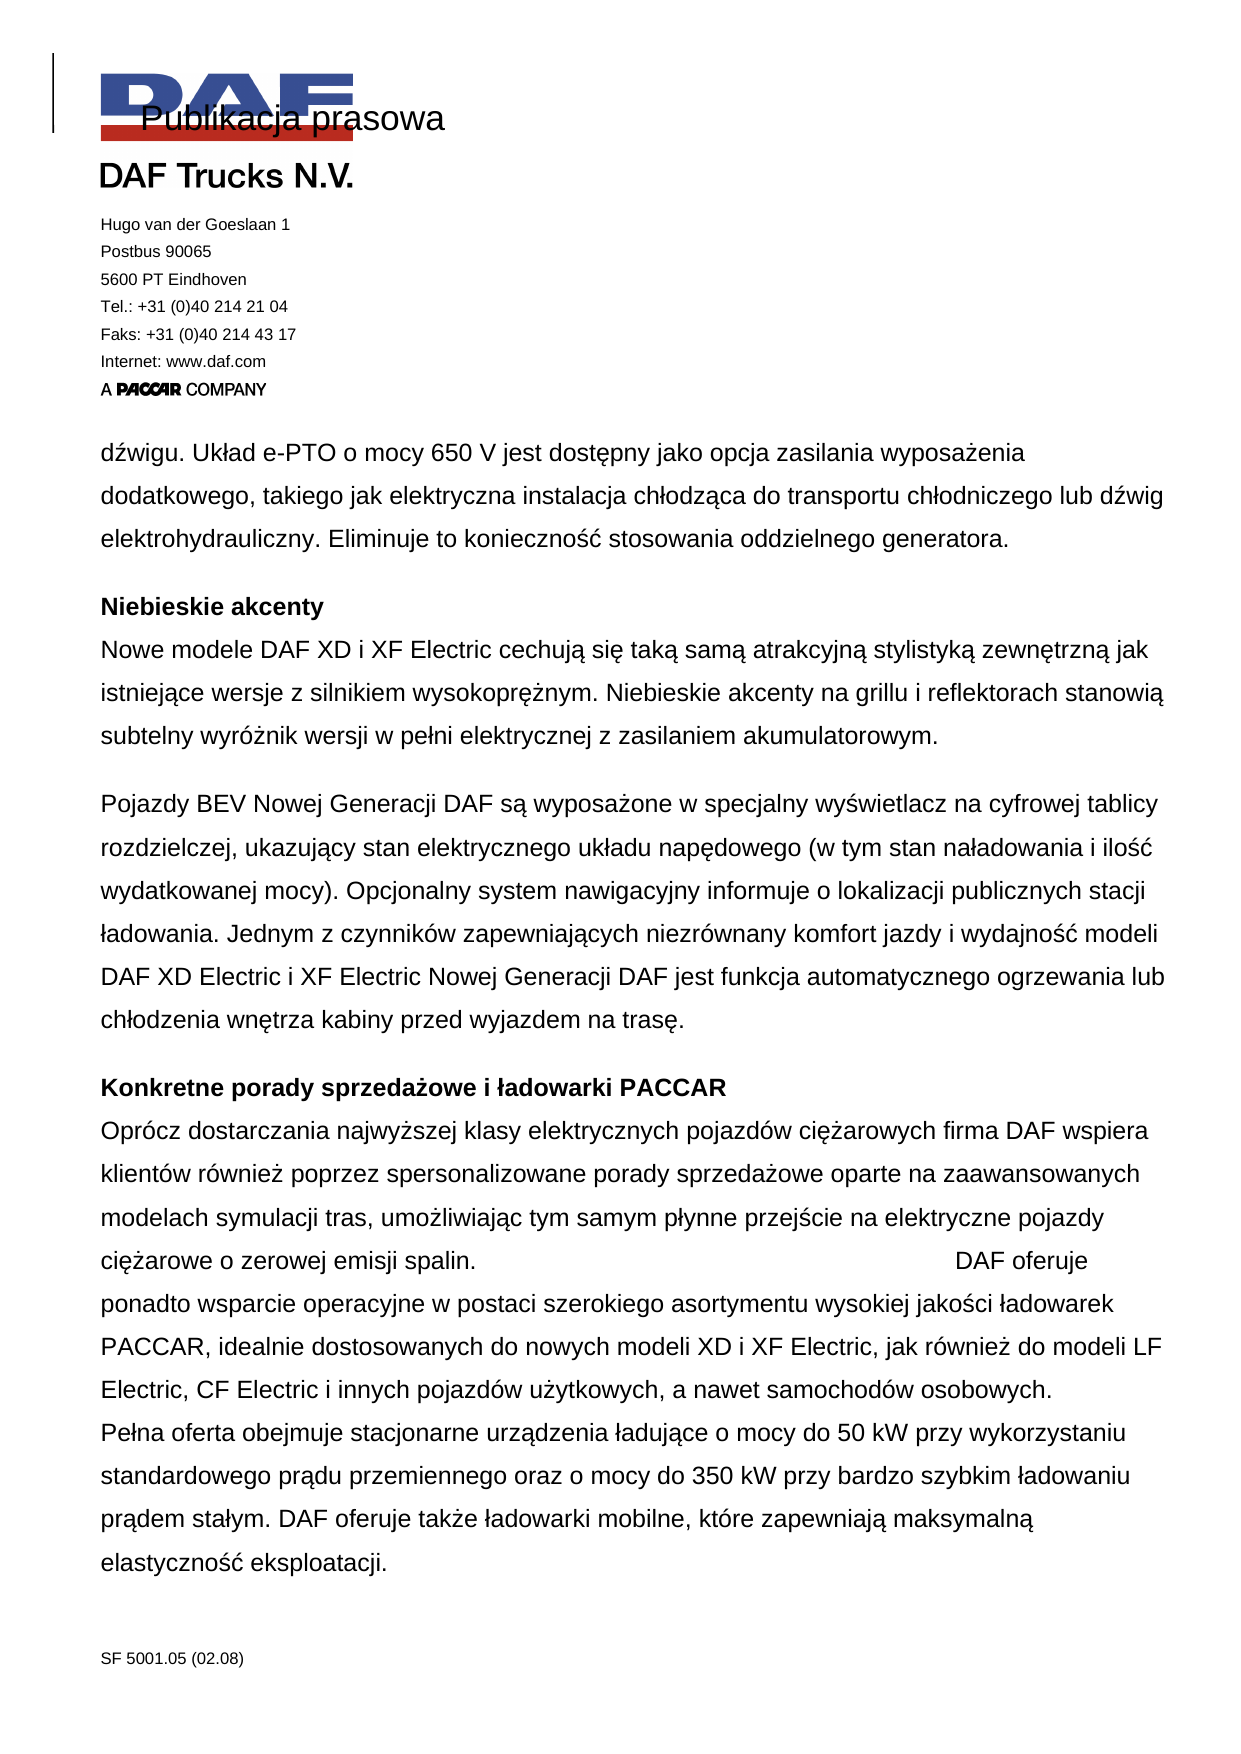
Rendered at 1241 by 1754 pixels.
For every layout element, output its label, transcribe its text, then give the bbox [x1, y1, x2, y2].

text Konkretne porady sprzedażowe i ładowarki PACCAR Oprócz dostarczania najwyższej klasy elektrycznych pojazdów ciężarowych firma DAF wspiera klientów również poprzez spersonalizowane porady sprzedażowe oparte na zaawansowanych modelach symulacji tras, umożliwiając tym samym płynne przejście na elektryczne pojazdy ciężarowe o zerowej emisji spalin. DAF oferuje ponadto wsparcie operacyjne w postaci szerokiego asortymentu wysokiej jakości ładowarek PACCAR, idealnie dostosowanych do nowych modeli XD i XF Electric, jak również do modeli LF Electric, CF Electric i innych pojazdów użytkowych, a nawet samochodów osobowych. Pełna oferta obejmuje stacjonarne urządzenia ładujące o mocy do 50 kW przy wykorzystaniu standardowego prądu przemiennego oraz o mocy do 350 kW przy bardzo szybkim ładowaniu prądem stałym. DAF oferuje także ładowarki mobilne, które zapewniają maksymalną elastyczność eksploatacji. [100, 1073, 1169, 1576]
picture [347, 121, 353, 128]
picture [100, 382, 267, 396]
text Pojazdy BEV Nowej Generacji DAF są wyposażone w specjalny wyświetlacz na cyfrowej tablicy rozdzielczej, ukazujący stan elektrycznego układu napędowego (w tym stan naładowania i ilość wydatkowanej mocy). Opcjonalny system nawigacyjny informuje o lokalizacji publicznych stacji ładowania. Jednym z czynników zapewniających niezrównany komfort jazdy i wydajność modeli DAF XD Electric i XF Electric Nowej Generacji DAF jest funkcja automatycznego ogrzewania lub chłodzenia wnętrza kabiny przed wyjazdem na trasę. [100, 789, 1169, 1034]
text Niebieskie akcenty Nowe modele DAF XD i XF Electric cechują się taką samą atrakcyjną stylistyką zewnętrzną jak istniejące wersje z silnikiem wysokoprężnym. Niebieskie akcenty na grillu i reflektorach stanowią subtelny wyróżnik wersji w pełni elektrycznej z zasilaniem akumulatorowym. [100, 592, 1169, 750]
picture [100, 73, 353, 188]
